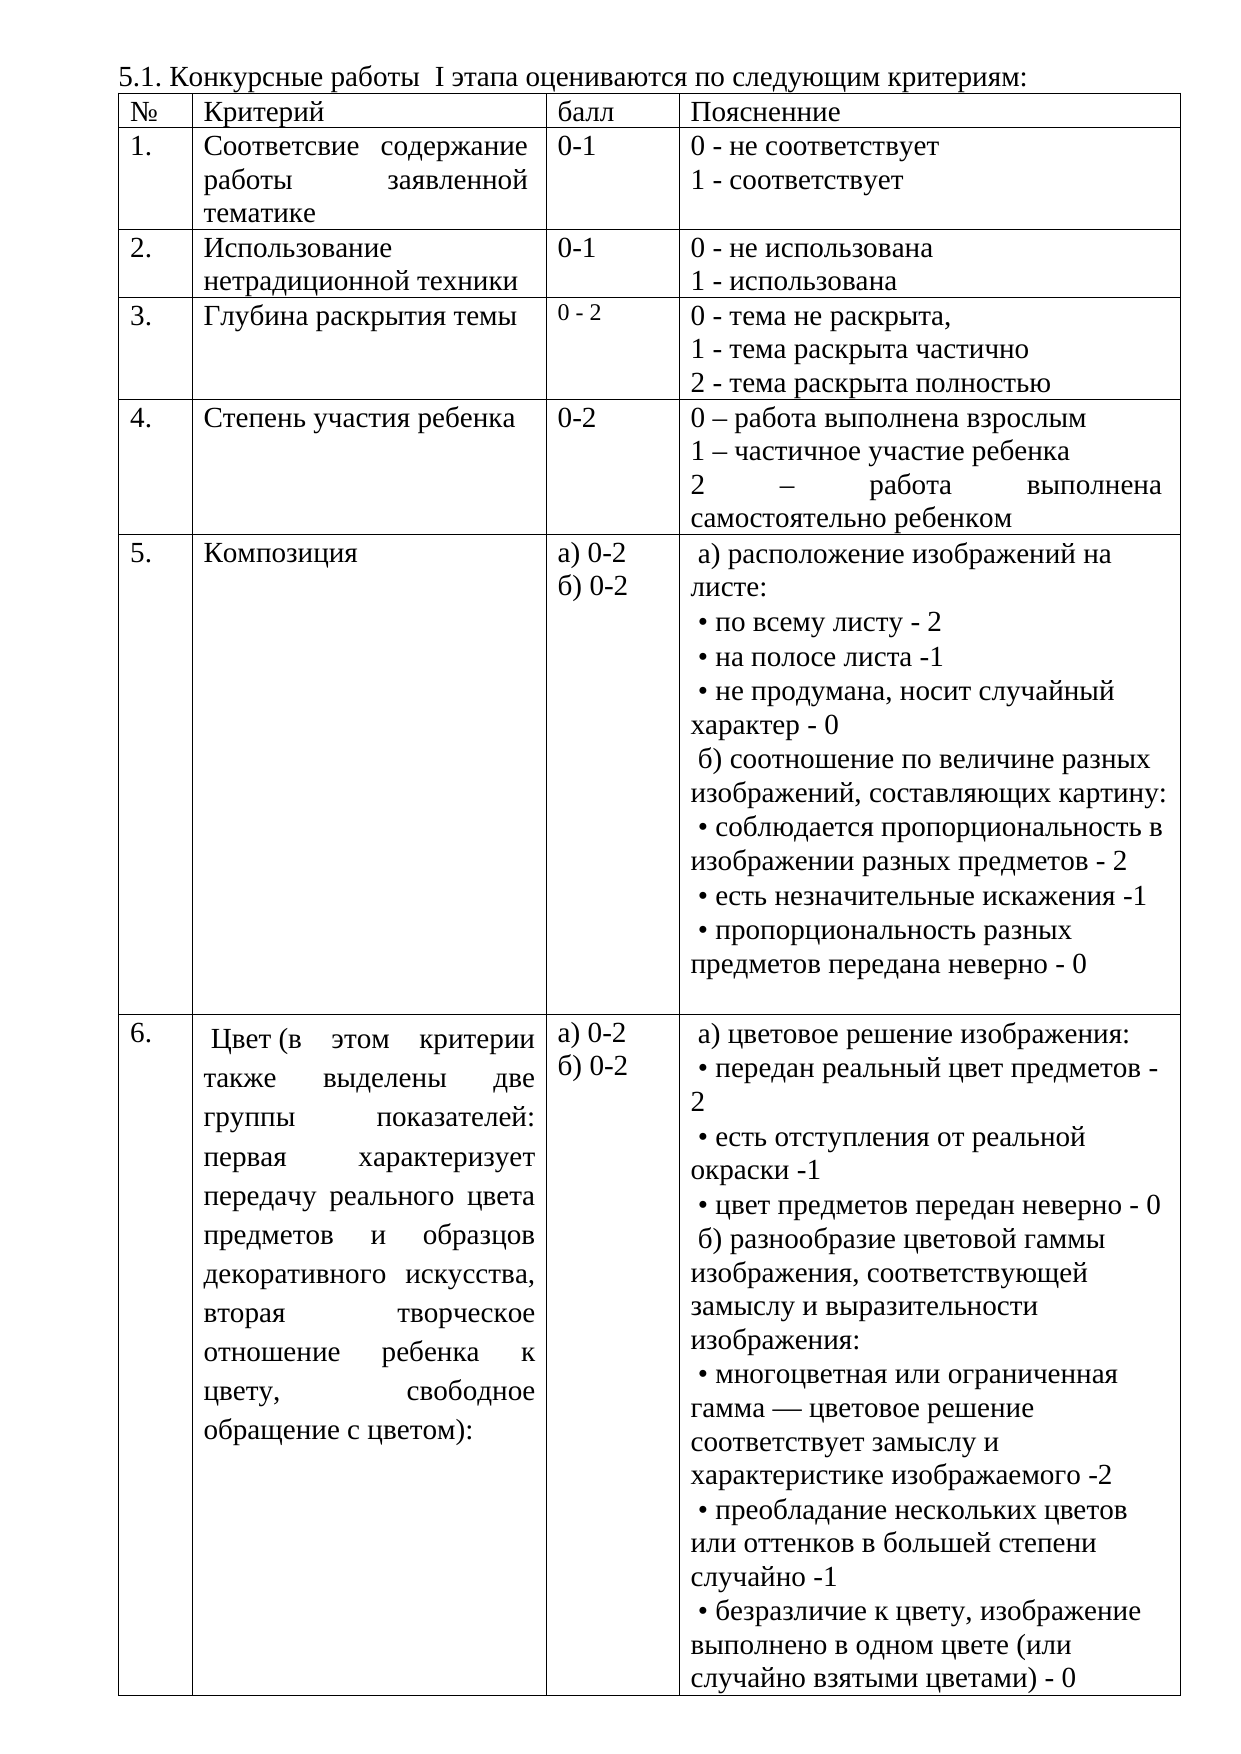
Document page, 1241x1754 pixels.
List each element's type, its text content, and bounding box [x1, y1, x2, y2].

table_cell Использование нетрадиционной техники [193, 230, 546, 297]
table_cell 0 - не использована 1 - использована [680, 230, 1180, 297]
table_cell Композиция [193, 535, 546, 1014]
table_cell [119, 1015, 192, 1695]
table_cell 0-1 [547, 230, 679, 297]
table_header Критерий [193, 94, 546, 127]
table_cell а) 0-2 б) 0-2 [547, 1015, 679, 1695]
table_cell 0 - тема не раскрыта, 1 - тема раскрыта частично 2 - тема раскрыта полностью [680, 298, 1180, 399]
table_cell [119, 298, 192, 399]
table_cell Глубина раскрытия темы [193, 298, 546, 399]
table_cell а) расположение изображений на листе: • по всему листу - 2 • на полосе листа -1 • не продумана, носит случайный характер - 0 б) соотношение по величине разных изображений, составляющих картину: • соблюдается пропорциональность в изображении разных предметов - 2 • есть незначительные искажения -1 • пропорциональность разных предметов передана неверно - 0 [680, 535, 1180, 1014]
table_cell 0-1 [547, 128, 679, 229]
table_cell Степень участия ребенка [193, 400, 546, 534]
table_cell [119, 400, 192, 534]
table_cell а) 0-2 б) 0-2 [547, 535, 679, 1014]
table_cell а) цветовое решение изображения: • передан реальный цвет предметов -2 • есть отступления от реальной окраски -1 • цвет предметов передан неверно - 0 б) разнообразие цветовой гаммы изображения, соответствующей замыслу и выразительности изображения: • многоцветная или ограниченная гамма — цветовое решение соответствует замыслу и характеристике изображаемого -2 • преобладание нескольких цветов или оттенков в большей степени случайно -1 • безразличие к цвету, изображение выполнено в одном цвете (или случайно взятыми цветами) - 0 [680, 1015, 1180, 1695]
table_cell [119, 230, 192, 297]
table_cell Цвет (в этом критерии также выделены две группы показателей: первая характеризует передачу реального цвета предметов и образцов декоративного искусства, вторая творческое отношение ребенка к цвету, свободное обращение с цветом): [193, 1015, 546, 1695]
table_cell 0 - 2 [547, 298, 679, 399]
table_cell [119, 128, 192, 229]
text 5.1. Конкурсные работы I этапа оцениваются по следующим критериям: [118, 59, 1174, 93]
table_cell Соответсвие содержание работы заявленной тематике [193, 128, 546, 229]
table_cell [119, 535, 192, 1014]
table_header Поясненние [680, 94, 1180, 127]
table_cell 0 – работа выполнена взрослым 1 – частичное участие ребенка 2 – работа выполнена самостоятельно ребенком [680, 400, 1180, 534]
table_header балл [547, 94, 679, 127]
table_cell 0 - не соответствует 1 - соответствует [680, 128, 1180, 229]
table_header № [119, 94, 192, 127]
table_cell 0-2 [547, 400, 679, 534]
